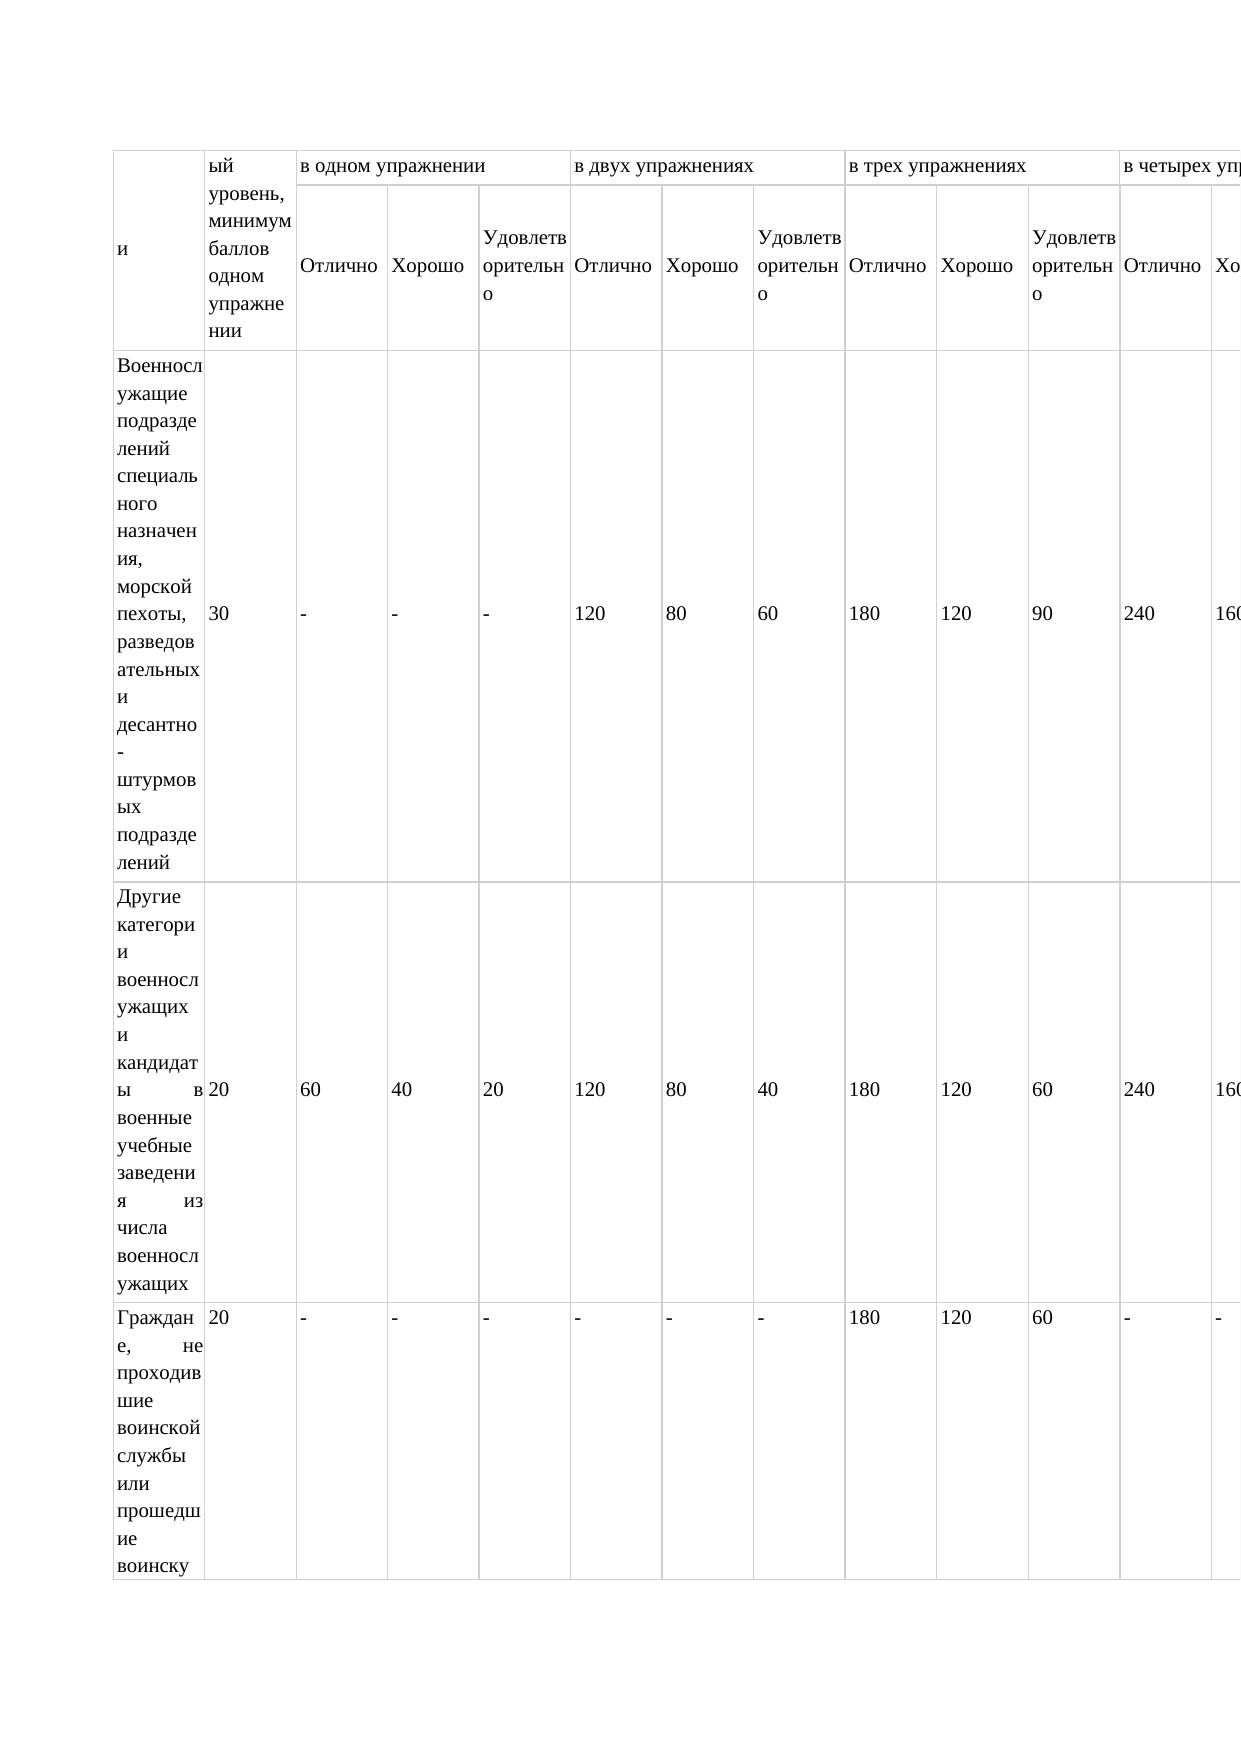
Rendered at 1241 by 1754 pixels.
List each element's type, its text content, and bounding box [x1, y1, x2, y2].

table_cell Удовлетворительно [1029, 186, 1119, 350]
table_cell 40 [754, 883, 844, 1302]
table_cell Отлично [571, 186, 661, 350]
table_cell 120 [937, 883, 1028, 1302]
table_cell в одном упражнении [297, 151, 570, 184]
table_cell - [571, 1303, 661, 1579]
table_cell 20 [205, 883, 296, 1302]
table_cell Хорошо [1212, 186, 1240, 350]
table_cell 60 [1029, 883, 1119, 1302]
table_cell Удовлетворительно [480, 186, 570, 350]
table_cell 240 [1121, 883, 1211, 1302]
table_cell 80 [663, 351, 753, 881]
table_cell 240 [1121, 351, 1211, 881]
table_cell - [388, 351, 478, 881]
table_cell Отлично [297, 186, 387, 350]
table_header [205, 151, 296, 350]
table_cell - [297, 351, 387, 881]
table_cell - [1212, 1303, 1240, 1579]
table_cell 20 [205, 1303, 296, 1579]
table_cell 60 [297, 883, 387, 1302]
table_cell - [480, 1303, 570, 1579]
table_cell 30 [205, 351, 296, 881]
table_cell в трех упражнениях [846, 151, 1119, 184]
table_cell 40 [388, 883, 478, 1302]
table_cell Хорошо [663, 186, 753, 350]
table_cell - [480, 351, 570, 881]
table_cell 180 [846, 351, 936, 881]
table_cell Военнослужащие подразделений специального назначения, морской пехоты, разведовательных и десантно-штурмовых подразделений [114, 351, 204, 881]
table_cell 120 [571, 883, 661, 1302]
table_cell Отлично [1121, 186, 1211, 350]
table_cell 120 [937, 351, 1028, 881]
table_cell 90 [1029, 351, 1119, 881]
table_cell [114, 1303, 204, 1579]
table_cell 180 [846, 1303, 936, 1579]
table_cell - [297, 1303, 387, 1579]
table_cell - [754, 1303, 844, 1579]
table_cell в четырех упражнениях [1120, 151, 1240, 184]
table_cell 180 [846, 883, 936, 1302]
table_cell Хорошо [937, 186, 1028, 350]
table_cell 160 [1212, 883, 1240, 1302]
table_cell - [663, 1303, 753, 1579]
table_cell Удовлетворительно [754, 186, 844, 350]
table_cell - [388, 1303, 478, 1579]
table_cell Другие категории военнослужащих и кандидаты в военные учебные заведения из числа военнослужащих [114, 883, 204, 1302]
table_cell 80 [663, 883, 753, 1302]
table_cell 60 [1029, 1303, 1119, 1579]
table_cell Отлично [846, 186, 936, 350]
table_cell 120 [937, 1303, 1028, 1579]
table_cell 20 [480, 883, 570, 1302]
table_cell 160 [1212, 351, 1240, 881]
table_cell в двух упражнениях [571, 151, 844, 184]
table_cell - [1121, 1303, 1211, 1579]
table_header Категории [114, 151, 204, 350]
table_cell 120 [571, 351, 661, 881]
table_cell 60 [754, 351, 844, 881]
table_cell Хорошо [388, 186, 478, 350]
